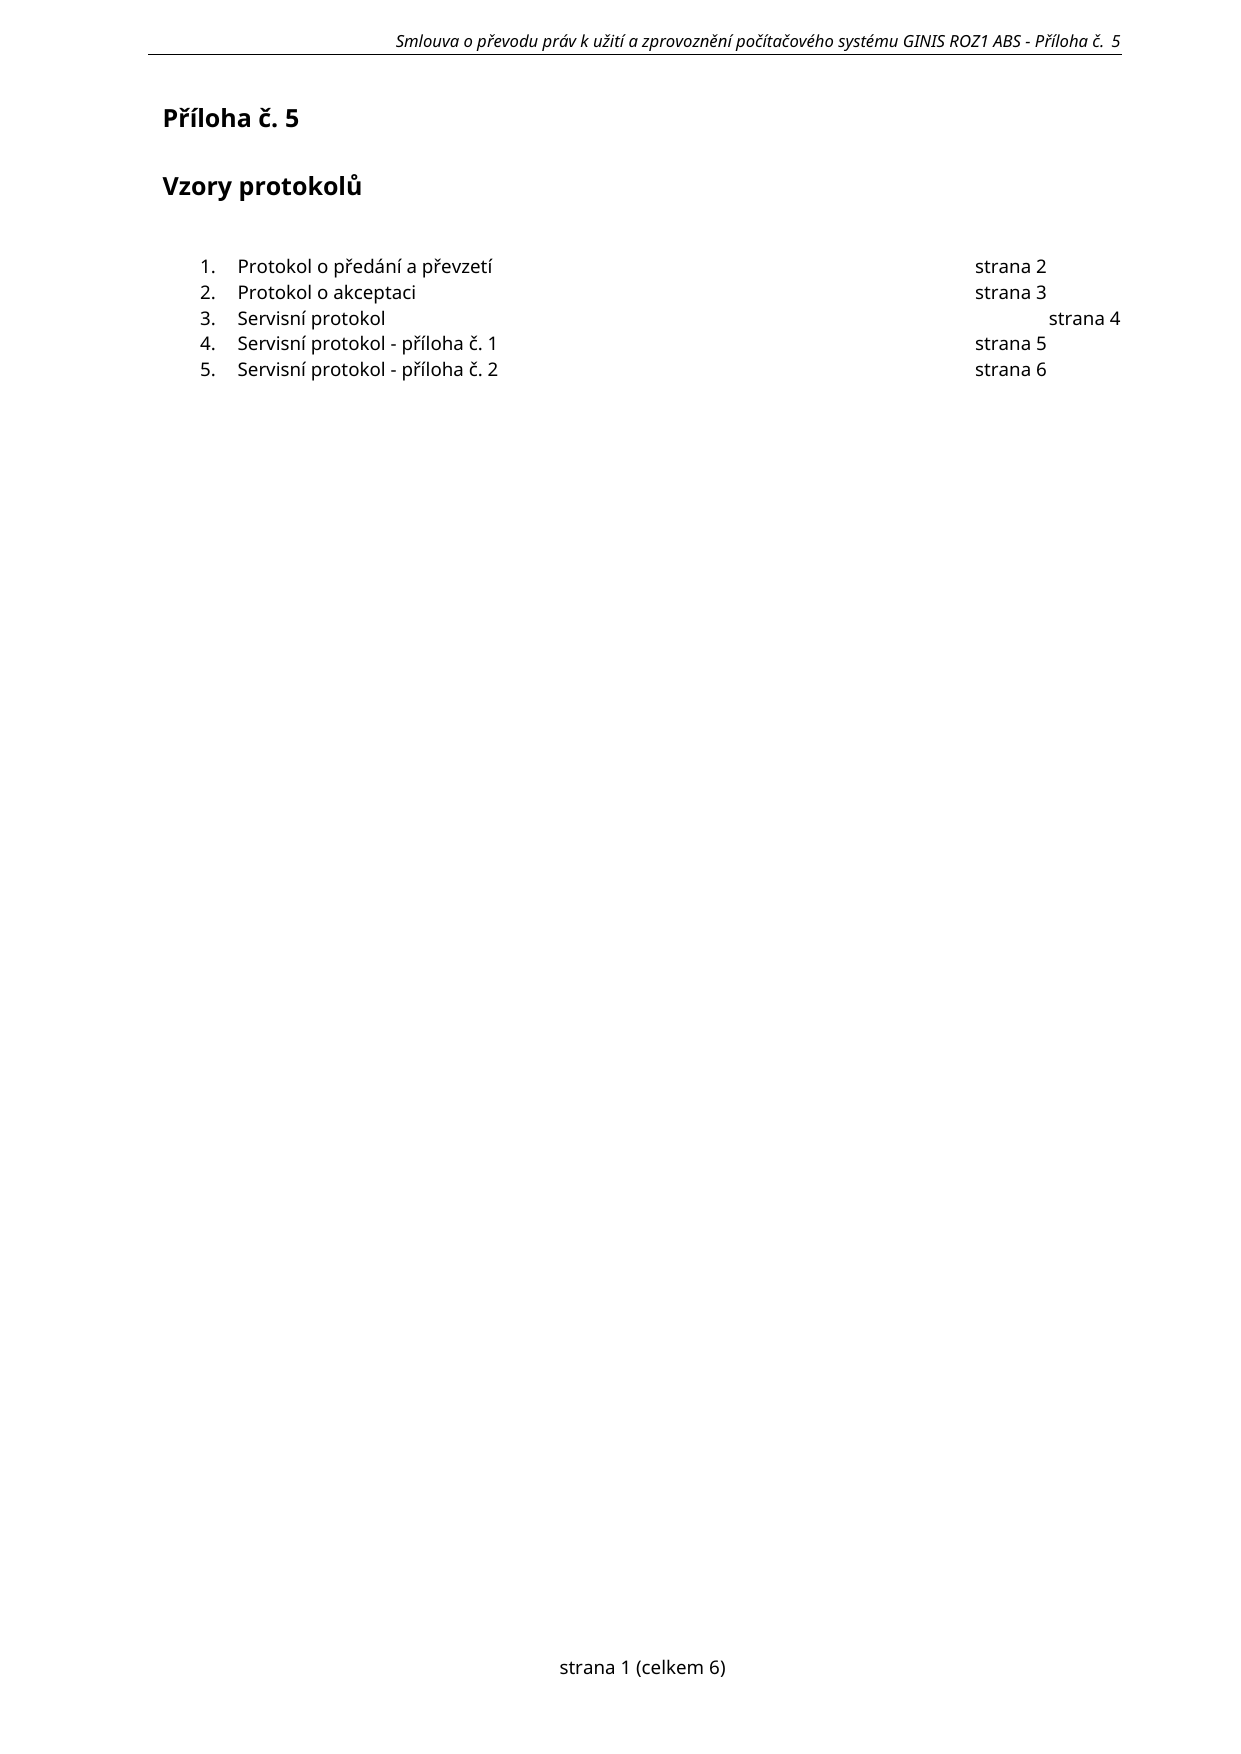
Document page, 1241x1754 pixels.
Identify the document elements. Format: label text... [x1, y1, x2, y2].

subtitle Vzory protokolů [162, 169, 1166, 203]
list Protokol o předání a převzetí strana 2 [200, 254, 1122, 279]
subtitle Příloha č. 5 [162, 101, 1166, 135]
list Protokol o akceptaci strana 3 [200, 279, 1122, 305]
list Servisní protokol - příloha č. 2 strana 6 [200, 356, 1122, 381]
list Servisní protokol strana 4 [200, 305, 1122, 330]
list Servisní protokol - příloha č. 1 strana 5 [200, 330, 1122, 356]
